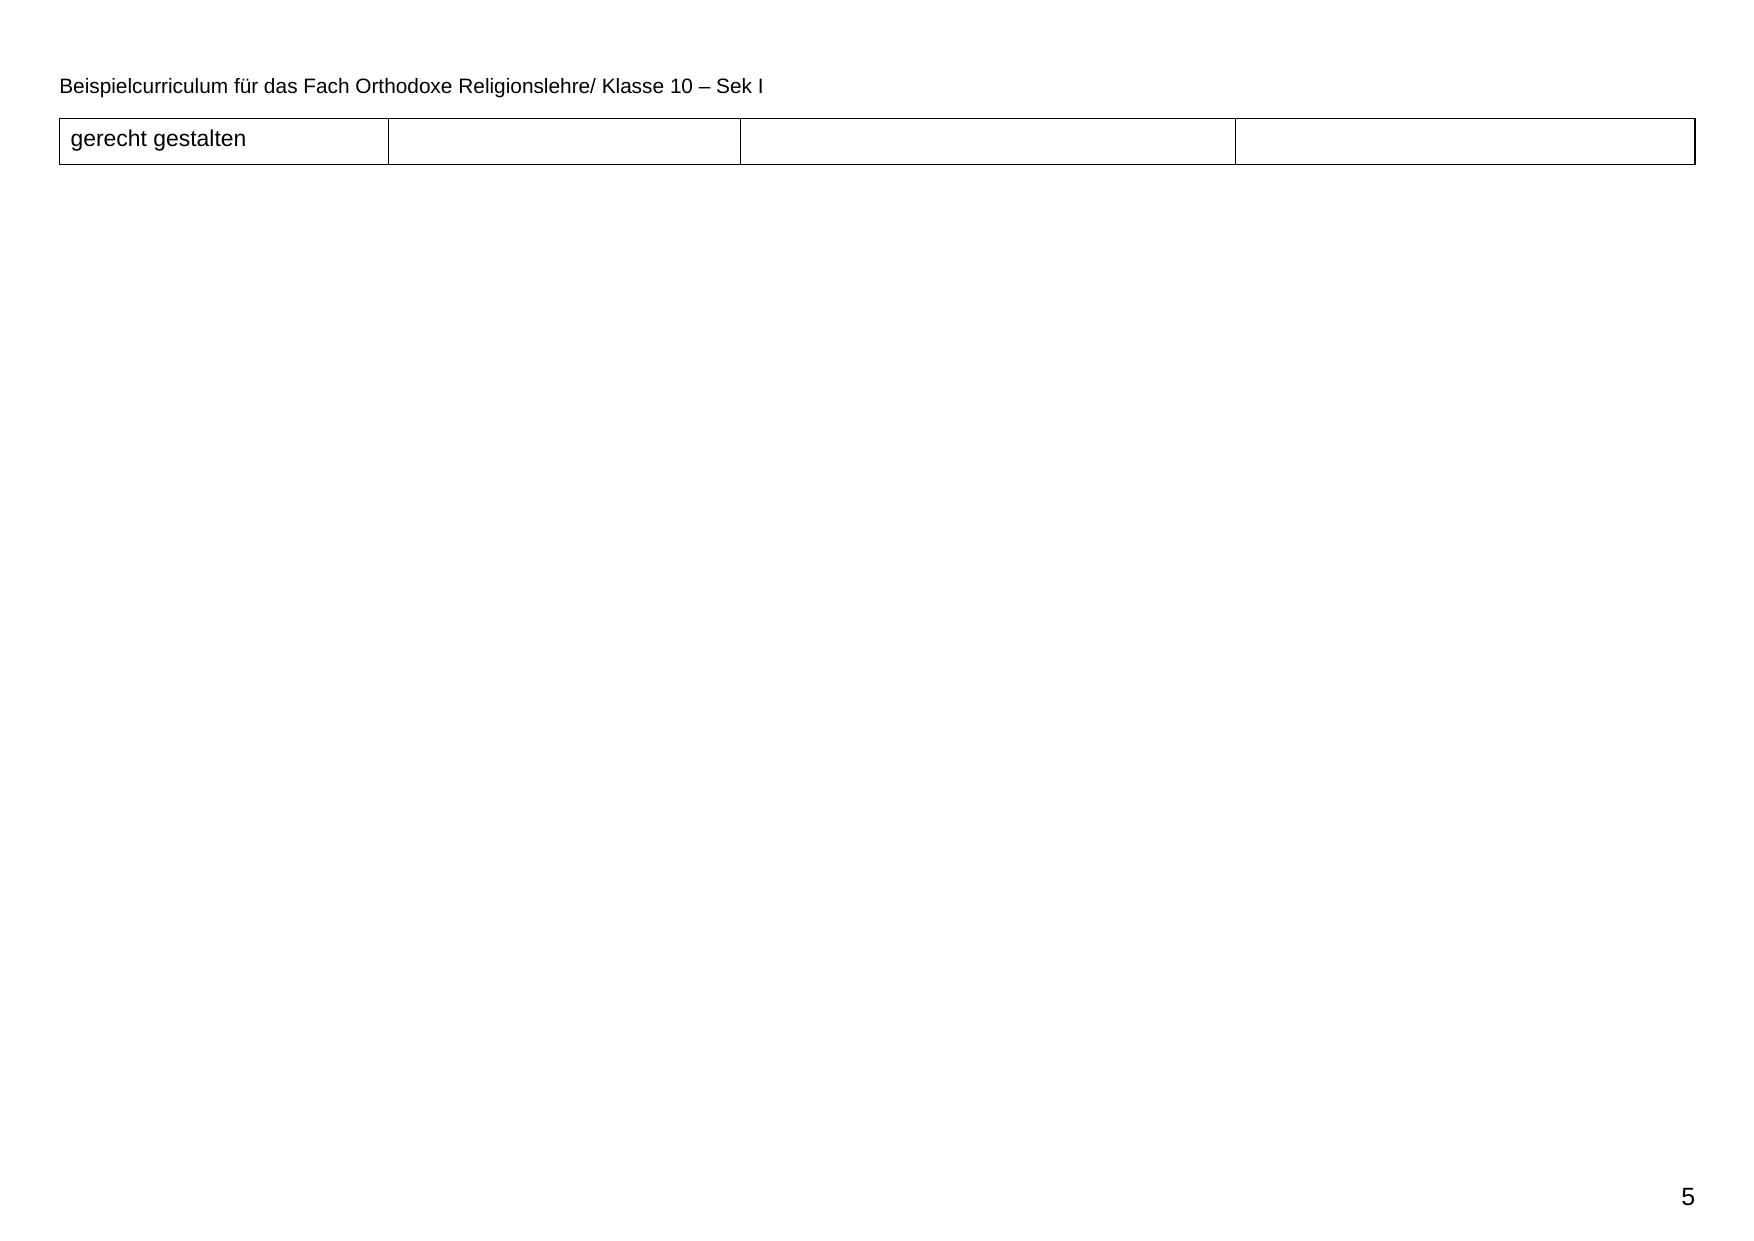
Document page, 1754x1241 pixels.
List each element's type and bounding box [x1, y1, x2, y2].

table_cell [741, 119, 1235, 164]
table_cell [1236, 119, 1694, 164]
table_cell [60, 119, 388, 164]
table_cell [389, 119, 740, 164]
